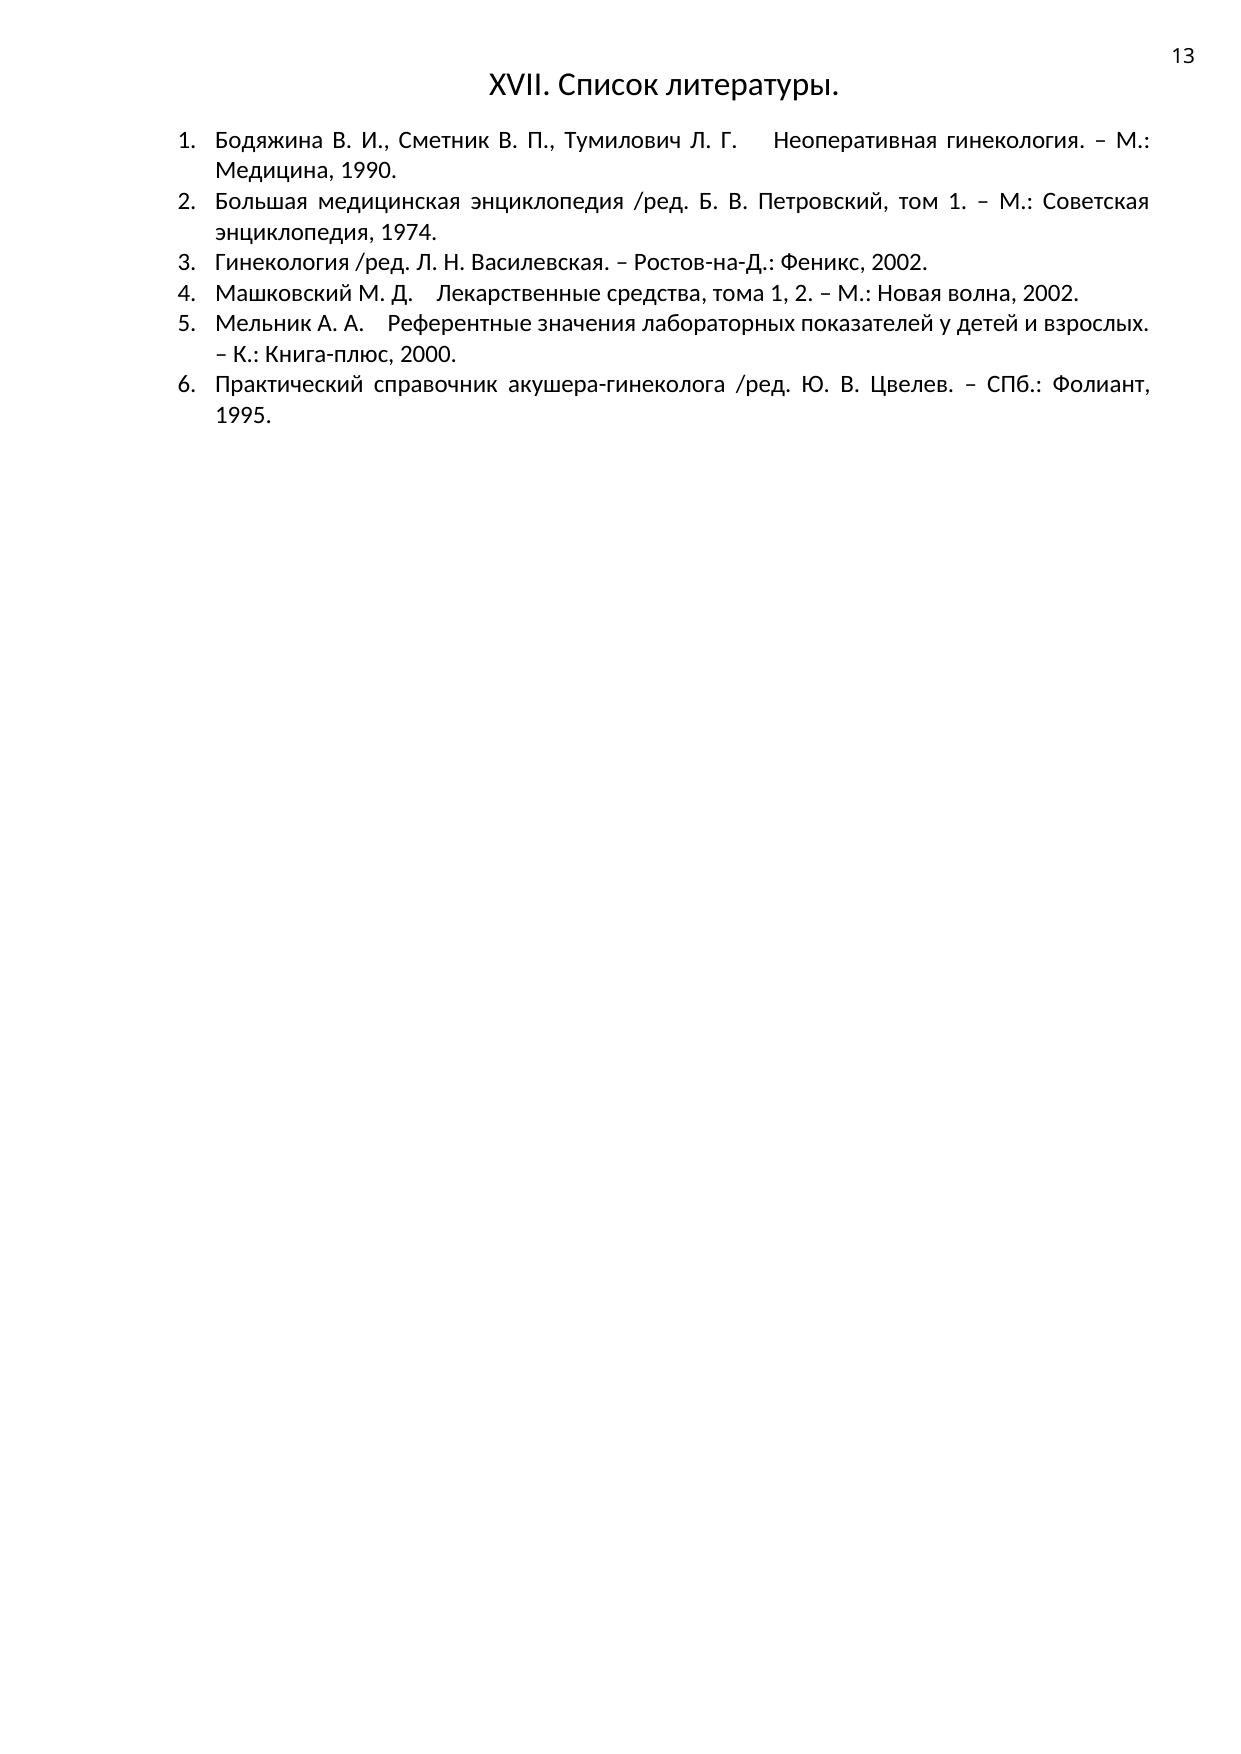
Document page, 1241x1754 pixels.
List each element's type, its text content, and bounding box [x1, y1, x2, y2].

list Практический справочник акушера-гинеколога /ред. Ю. В. Цвелев. – СПб.: Фолиант, 1995. [177, 368, 1152, 429]
list Большая медицинская энциклопедия /ред. Б. В. Петровский, том 1. – М.: Советская энциклопедия, 1974. [177, 185, 1152, 246]
list Мельник А. А. Референтные значения лабораторных показателей у детей и взрослых. – К.: Книга-плюс, 2000. [177, 307, 1152, 368]
list Машковский М. Д. Лекарственные средства, тома 1, 2. – М.: Новая волна, 2002. [177, 277, 1152, 307]
list Бодяжина В. И., Сметник В. П., Тумилович Л. Г. Неоперативная гинекология. – М.: Медицина, 1990. [177, 124, 1152, 185]
list Гинекология /ред. Л. Н. Василевская. – Ростов-на-Д.: Феникс, 2002. [177, 246, 1152, 277]
text XVII. Список литературы. [177, 63, 1152, 104]
